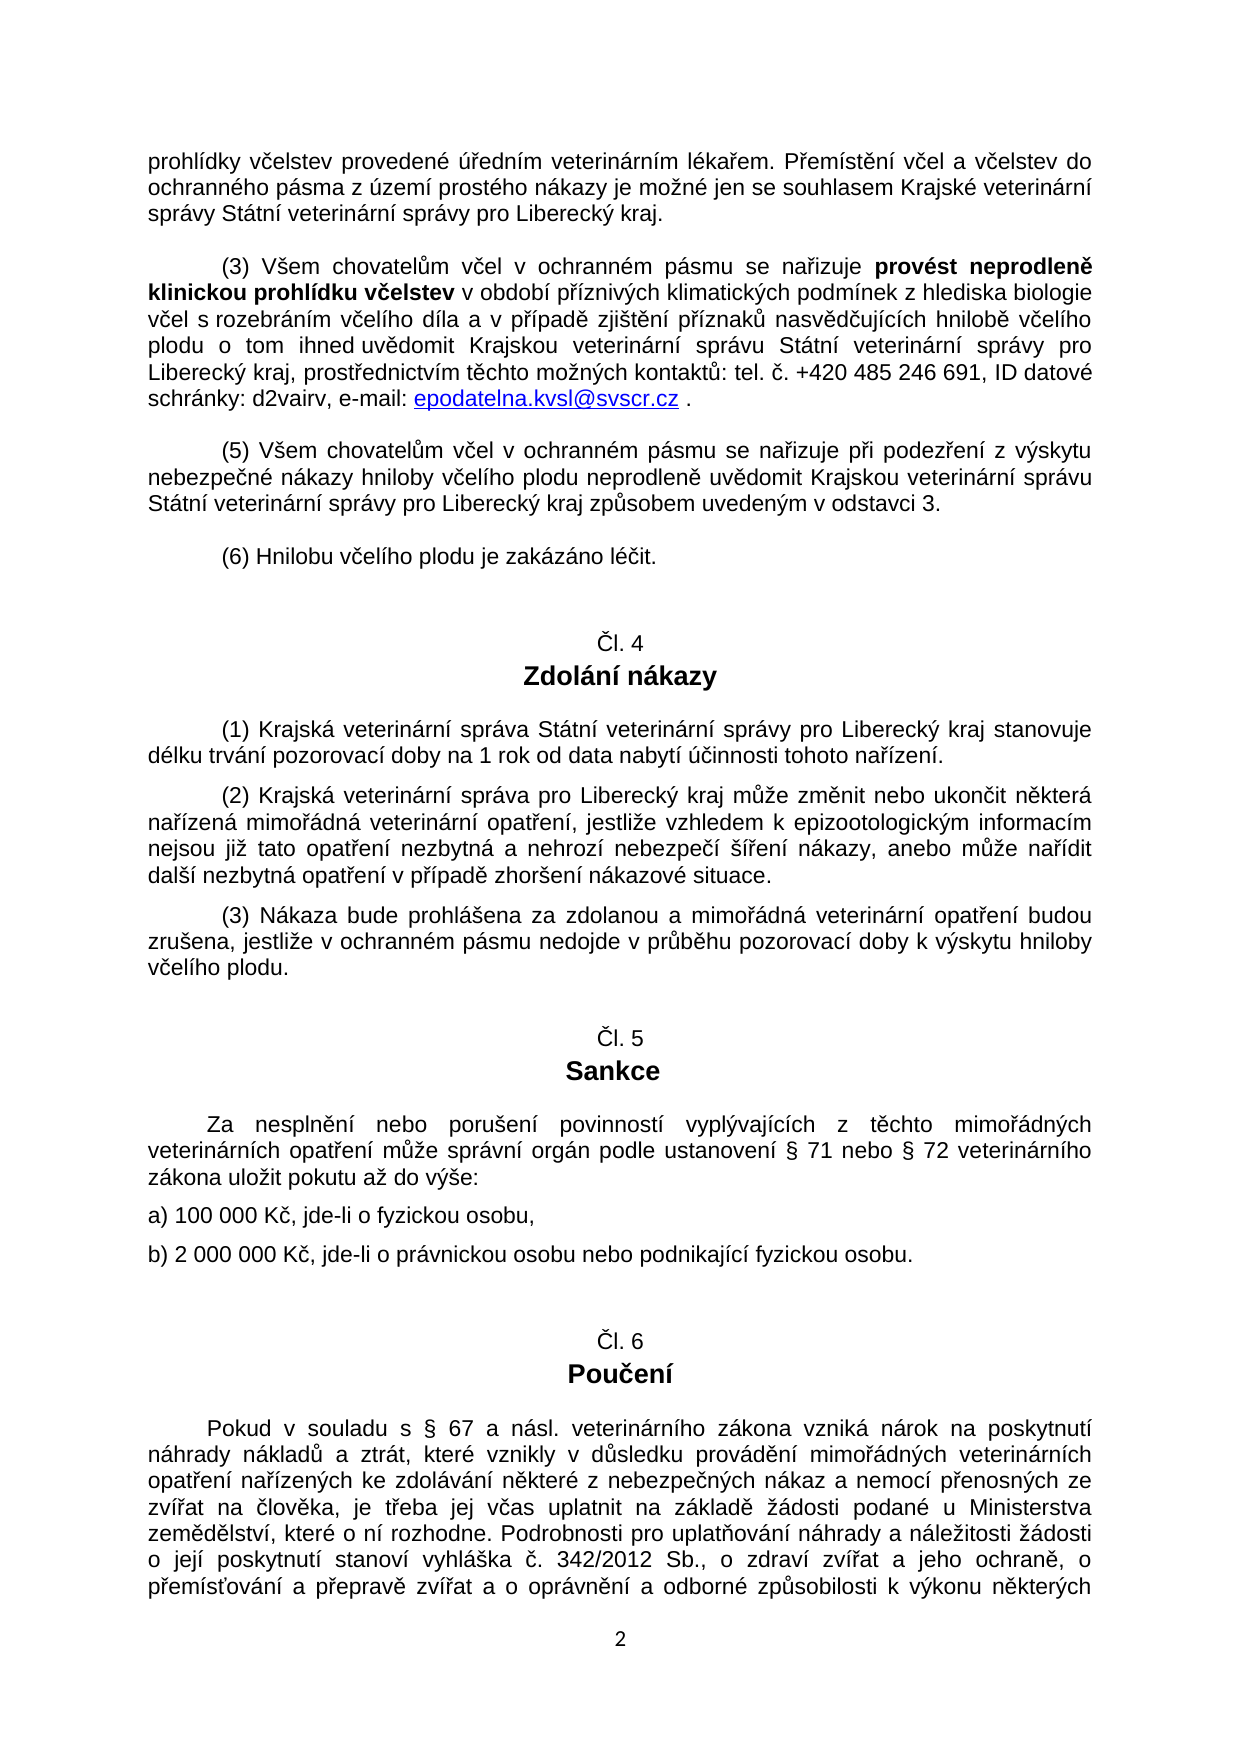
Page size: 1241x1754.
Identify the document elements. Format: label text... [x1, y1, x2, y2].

text Sankce [133, 1055, 1093, 1086]
text Zdolání nákazy [148, 660, 1093, 691]
text Čl. 6 [148, 1328, 1093, 1354]
text (1) Krajská veterinární správa Státní veterinární správy pro Liberecký kraj stanovuje délku trvání pozorovací doby na 1 rok od data nabytí účinnosti tohoto nařízení. [148, 716, 1093, 769]
text Čl. 5 [148, 1024, 1093, 1051]
text Čl. 4 [148, 630, 1093, 656]
text (3) Všem chovatelům včel v ochranném pásmu se nařizuje provést neprodleně klinickou prohlídku včelstev v období příznivých klimatických podmínek z hlediska biologie včel s rozebráním včelího díla a v případě zjištění příznaků nasvědčujících hnilobě včelího plodu o tom ihned uvědomit Krajskou veterinární správu Státní veterinární správy pro Liberecký kraj, prostřednictvím těchto možných kontaktů: tel. č. +420 485 246 691, ID datové schránky: d2vairv, e-mail: epodatelna.kvsl@svscr.cz . [148, 253, 1093, 411]
text (2) Krajská veterinární správa pro Liberecký kraj může změnit nebo ukončit některá nařízená mimořádná veterinární opatření, jestliže vzhledem k epizootologickým informacím nejsou již tato opatření nezbytná a nehrozí nebezpečí šíření nákazy, anebo může nařídit další nezbytná opatření v případě zhoršení nákazové situace. [148, 782, 1093, 888]
text b) 2 000 000 Kč, jde-li o právnickou osobu nebo podnikající fyzickou osobu. [148, 1241, 1093, 1268]
text a) 100 000 Kč, jde-li o fyzickou osobu, [148, 1202, 1093, 1229]
text (5) Všem chovatelům včel v ochranném pásmu se nařizuje při podezření z výskytu nebezpečné nákazy hniloby včelího plodu neprodleně uvědomit Krajskou veterinární správu Státní veterinární správy pro Liberecký kraj způsobem uvedeným v odstavci 3. [148, 437, 1093, 517]
text Za nesplnění nebo porušení povinností vyplývajících z těchto mimořádných veterinárních opatření může správní orgán podle ustanovení § 71 nebo § 72 veterinárního zákona uložit pokutu až do výše: [148, 1111, 1093, 1190]
text (3) Nákaza bude prohlášena za zdolanou a mimořádná veterinární opatření budou zrušena, jestliže v ochranném pásmu nedojde v průběhu pozorovací doby k výskytu hniloby včelího plodu. [148, 902, 1093, 981]
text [148, 148, 1093, 227]
text (6) Hnilobu včelího plodu je zakázáno léčit. [148, 543, 1093, 569]
text Poučení [148, 1358, 1093, 1389]
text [148, 1414, 1093, 1599]
